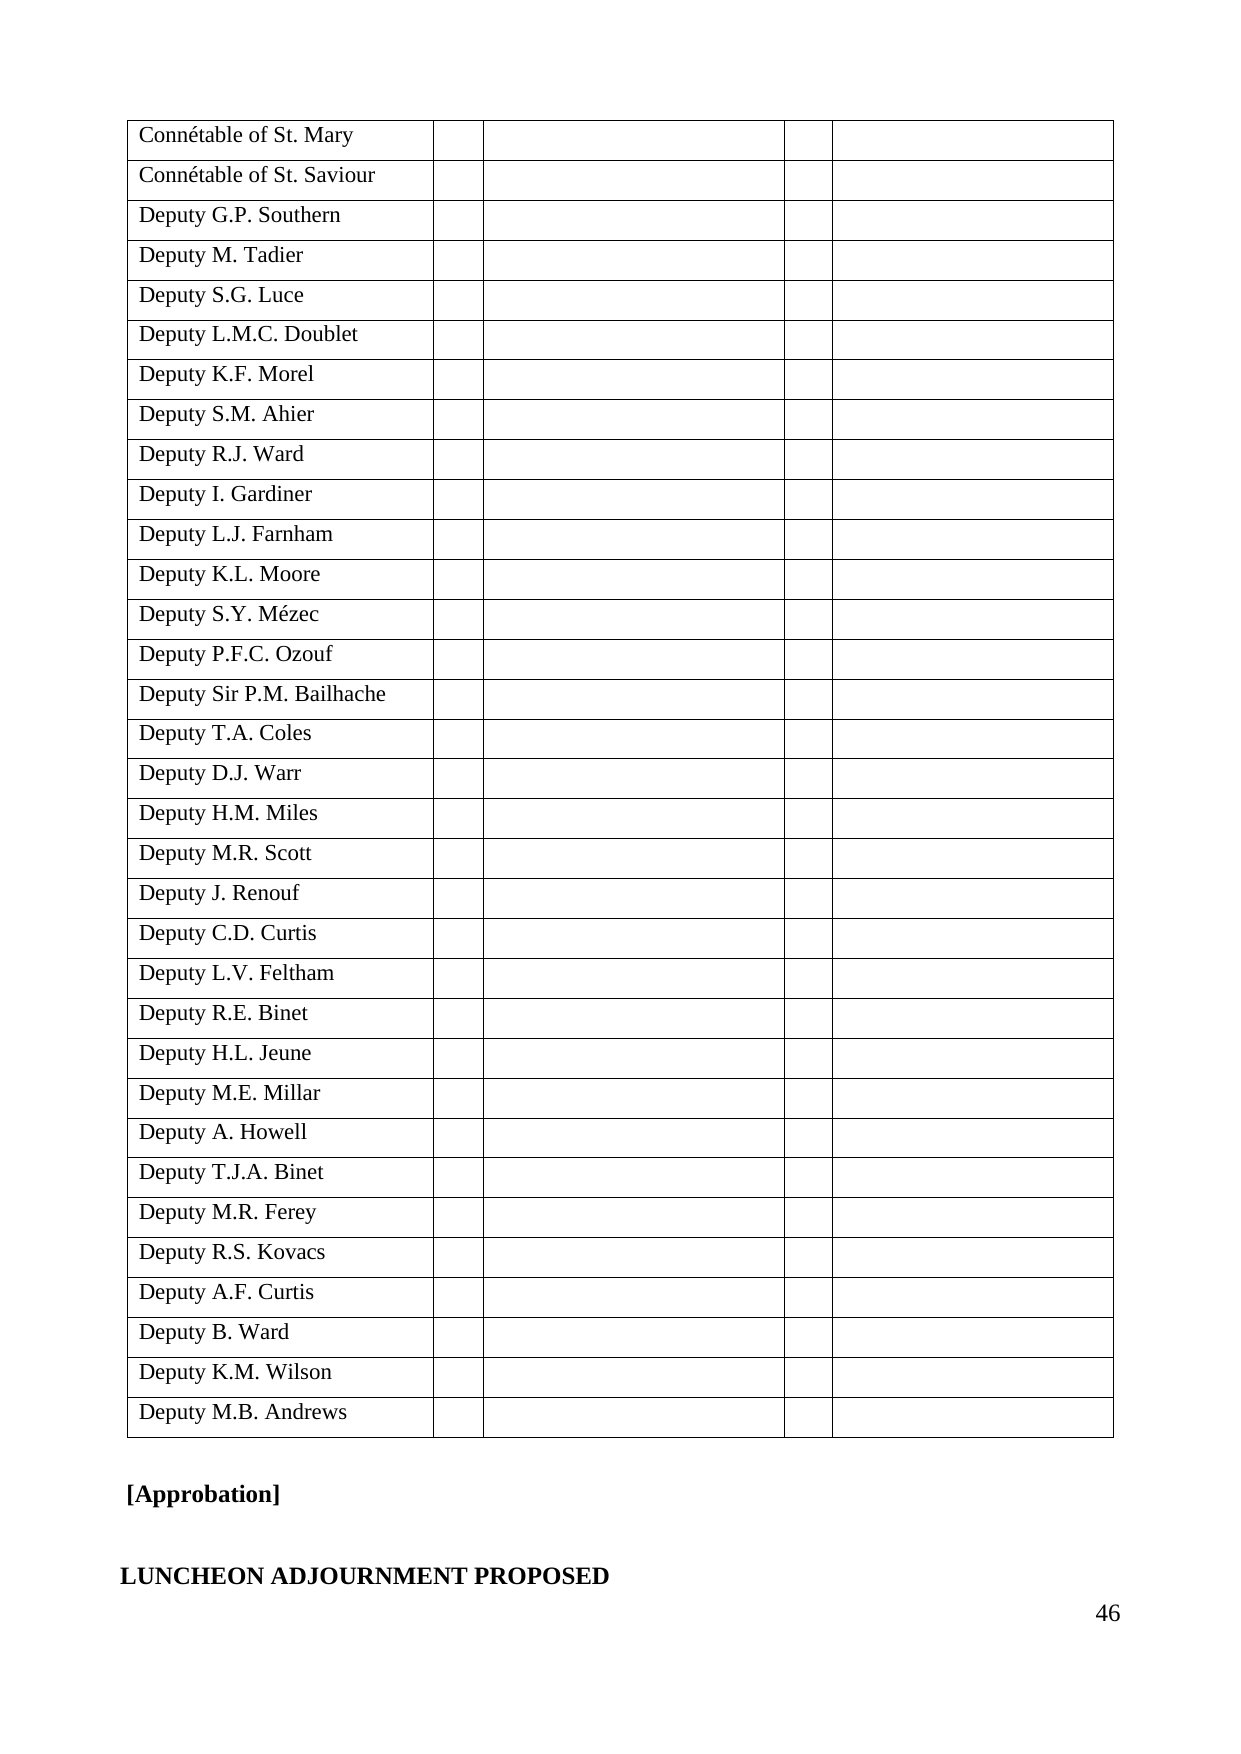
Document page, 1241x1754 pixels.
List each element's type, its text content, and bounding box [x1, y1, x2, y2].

table_cell [833, 321, 1113, 359]
table_cell Deputy I. Gardiner [128, 480, 433, 519]
table_cell [484, 1278, 784, 1317]
table_cell [484, 1039, 784, 1077]
table_cell Connétable of St. Mary [128, 121, 433, 160]
table_cell Deputy P.F.C. Ozouf [128, 640, 433, 678]
table_cell [484, 1318, 784, 1357]
table_cell [434, 759, 483, 798]
table_cell [484, 201, 784, 240]
table_cell [833, 400, 1113, 439]
table_cell [833, 600, 1113, 639]
table_cell [785, 400, 832, 439]
table_cell Deputy K.L. Moore [128, 560, 433, 599]
table_cell [484, 759, 784, 798]
table_cell [785, 321, 832, 359]
table_cell Deputy G.P. Southern [128, 201, 433, 240]
table_cell [434, 121, 483, 160]
table_cell [785, 560, 832, 599]
table_cell [434, 1079, 483, 1117]
table_cell Deputy L.V. Feltham [128, 959, 433, 998]
table_cell [785, 1238, 832, 1277]
table_cell [484, 1079, 784, 1117]
table_cell [484, 480, 784, 519]
table_cell [785, 480, 832, 519]
table_cell [833, 161, 1113, 200]
table_cell Deputy M.B. Andrews [128, 1398, 433, 1437]
table_cell [484, 1119, 784, 1157]
table_cell Deputy S.G. Luce [128, 281, 433, 319]
table_cell [434, 1358, 483, 1397]
table_cell [785, 161, 832, 200]
table_cell [434, 1039, 483, 1077]
table_cell [484, 121, 784, 160]
table_cell [434, 1119, 483, 1157]
text [Approbation] [120, 1479, 1120, 1508]
table_cell [434, 600, 483, 639]
table_cell [785, 121, 832, 160]
table_cell [484, 520, 784, 559]
table_cell Deputy M.E. Millar [128, 1079, 433, 1117]
table_cell [833, 201, 1113, 240]
table_cell [785, 999, 832, 1038]
table_cell [785, 959, 832, 998]
table_cell [434, 680, 483, 718]
table_cell Deputy T.J.A. Binet [128, 1158, 433, 1197]
table_cell Deputy C.D. Curtis [128, 919, 433, 958]
table_cell [484, 640, 784, 678]
table_cell [484, 720, 784, 758]
table_cell [833, 1318, 1113, 1357]
table_cell [434, 1198, 483, 1237]
table_cell [785, 600, 832, 639]
table_cell [785, 759, 832, 798]
table_cell [785, 520, 832, 559]
table_cell [833, 720, 1113, 758]
table_cell [484, 600, 784, 639]
table_cell Deputy M.R. Ferey [128, 1198, 433, 1237]
table_cell [833, 241, 1113, 279]
table_cell [484, 799, 784, 838]
table_cell [434, 360, 483, 399]
table_cell [833, 360, 1113, 399]
table_cell [484, 680, 784, 718]
table_cell [434, 560, 483, 599]
table_cell [833, 520, 1113, 559]
table_cell [434, 1158, 483, 1197]
table_cell Deputy D.J. Warr [128, 759, 433, 798]
table_cell [434, 520, 483, 559]
table_cell [434, 400, 483, 439]
table_cell [484, 1398, 784, 1437]
table_cell [833, 560, 1113, 599]
table_cell [785, 720, 832, 758]
table_cell Deputy M. Tadier [128, 241, 433, 279]
table_cell [785, 919, 832, 958]
table_cell [833, 121, 1113, 160]
table_cell [434, 241, 483, 279]
table_cell [833, 1278, 1113, 1317]
table_cell [785, 1198, 832, 1237]
table_cell [785, 241, 832, 279]
table_cell [833, 919, 1113, 958]
table_cell [484, 879, 784, 918]
table_cell [785, 1398, 832, 1437]
table_cell Deputy R.J. Ward [128, 440, 433, 479]
table_cell [484, 999, 784, 1038]
table_cell [833, 1039, 1113, 1077]
table_cell [434, 161, 483, 200]
table_cell Deputy L.M.C. Doublet [128, 321, 433, 359]
table_cell [785, 839, 832, 878]
table_cell [434, 201, 483, 240]
table_cell Deputy T.A. Coles [128, 720, 433, 758]
table_cell [785, 879, 832, 918]
table_cell [833, 839, 1113, 878]
table_cell [833, 759, 1113, 798]
table_cell [434, 640, 483, 678]
table_cell Deputy A.F. Curtis [128, 1278, 433, 1317]
table_cell [484, 321, 784, 359]
table_cell [434, 959, 483, 998]
table_cell [434, 999, 483, 1038]
table_cell [484, 360, 784, 399]
subtitle LUNCHEON ADJOURNMENT PROPOSED [120, 1561, 1120, 1590]
table_cell [434, 281, 483, 319]
table_cell [434, 440, 483, 479]
table_cell [484, 1358, 784, 1397]
table_cell Deputy R.E. Binet [128, 999, 433, 1038]
table_cell Connétable of St. Saviour [128, 161, 433, 200]
table_cell Deputy R.S. Kovacs [128, 1238, 433, 1277]
table_cell Deputy B. Ward [128, 1318, 433, 1357]
table_cell [833, 999, 1113, 1038]
table_cell Deputy L.J. Farnham [128, 520, 433, 559]
table_cell [833, 1358, 1113, 1397]
table_cell [785, 1278, 832, 1317]
table_cell [434, 321, 483, 359]
table_cell [833, 440, 1113, 479]
table_cell [833, 1158, 1113, 1197]
table_cell Deputy H.M. Miles [128, 799, 433, 838]
table_cell [785, 1039, 832, 1077]
table_cell [833, 1119, 1113, 1157]
table_cell [484, 919, 784, 958]
table_cell [434, 1318, 483, 1357]
table_cell Deputy S.Y. Mézec [128, 600, 433, 639]
table_cell [833, 1398, 1113, 1437]
table_cell [484, 161, 784, 200]
table_cell [484, 281, 784, 319]
table_cell Deputy J. Renouf [128, 879, 433, 918]
table_cell [484, 400, 784, 439]
table_cell [434, 480, 483, 519]
table_cell Deputy Sir P.M. Bailhache [128, 680, 433, 718]
table_cell [785, 1119, 832, 1157]
table_cell [484, 440, 784, 479]
table_cell [785, 1318, 832, 1357]
table_cell [785, 1358, 832, 1397]
table_cell [833, 879, 1113, 918]
table_cell [484, 241, 784, 279]
table_cell [434, 720, 483, 758]
table_cell [833, 1238, 1113, 1277]
table_cell [785, 799, 832, 838]
table_cell Deputy K.F. Morel [128, 360, 433, 399]
table_cell [434, 1238, 483, 1277]
table_cell [484, 959, 784, 998]
table_cell [833, 799, 1113, 838]
table_cell [833, 680, 1113, 718]
table_cell [484, 560, 784, 599]
table_cell [833, 1198, 1113, 1237]
table_cell Deputy H.L. Jeune [128, 1039, 433, 1077]
table_cell [785, 360, 832, 399]
table_cell [434, 1398, 483, 1437]
table_cell [785, 640, 832, 678]
table_cell [434, 839, 483, 878]
table_cell [785, 440, 832, 479]
table_cell [434, 799, 483, 838]
table_cell [434, 1278, 483, 1317]
table_cell [434, 919, 483, 958]
table_cell [484, 1238, 784, 1277]
table_cell [833, 640, 1113, 678]
table_cell [484, 1158, 784, 1197]
table_cell [785, 201, 832, 240]
table_cell Deputy S.M. Ahier [128, 400, 433, 439]
table_cell [833, 281, 1113, 319]
table_cell [785, 680, 832, 718]
table_cell [833, 480, 1113, 519]
table_cell [833, 959, 1113, 998]
table_cell Deputy M.R. Scott [128, 839, 433, 878]
table_cell [833, 1079, 1113, 1117]
table_cell [484, 1198, 784, 1237]
table_cell [785, 1158, 832, 1197]
table_cell [484, 839, 784, 878]
table_cell Deputy K.M. Wilson [128, 1358, 433, 1397]
table_cell [434, 879, 483, 918]
table_cell [785, 281, 832, 319]
table_cell [785, 1079, 832, 1117]
table_cell Deputy A. Howell [128, 1119, 433, 1157]
